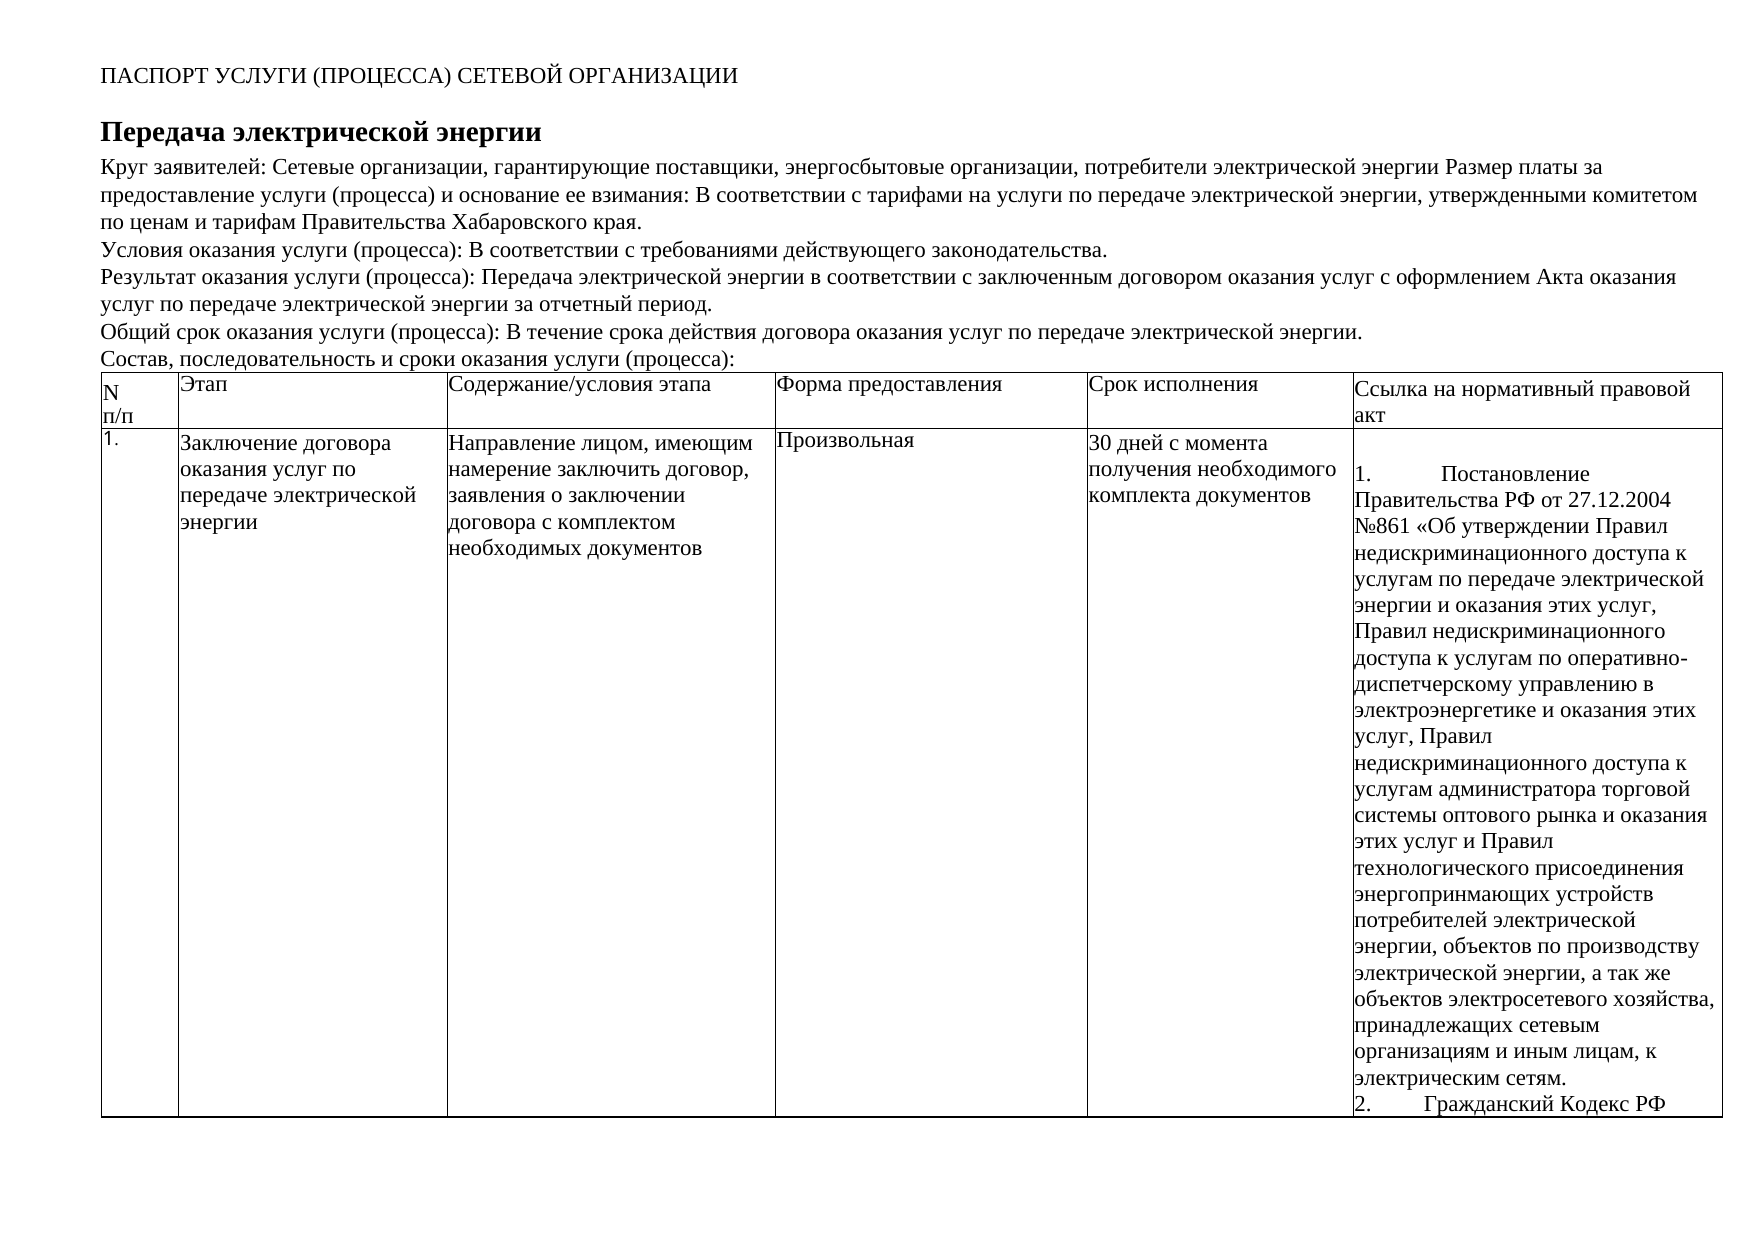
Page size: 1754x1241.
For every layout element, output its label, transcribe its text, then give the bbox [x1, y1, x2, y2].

table_header Форма предоставления [776, 373, 1087, 428]
text Состав, последовательность и сроки оказания услуги (процесса): [100, 345, 1716, 372]
table_header Срок исполнения [1088, 373, 1353, 428]
text Общий срок оказания услуги (процесса): В течение срока действия договора оказания услуг по передаче электрической энергии. [100, 317, 1716, 345]
text ПАСПОРТ УСЛУГИ (ПРОЦЕССА) СЕТЕВОЙ ОРГАНИЗАЦИИ [100, 37, 1716, 95]
table_header N п/п [102, 373, 178, 428]
table_header Ссылка на нормативный правовой акт [1354, 373, 1722, 428]
text Передача электрической энергии [100, 95, 1716, 153]
table_cell Направление лицом, имеющим намерение заключить договор, заявления о заключении договора с комплектом необходимых документов [448, 429, 775, 1116]
table_cell 1. [102, 429, 178, 1116]
text Условия оказания услуги (процесса): В соответствии с требованиями действующего законодательства. [100, 235, 1716, 262]
table_header Содержание/условия этапа [448, 373, 775, 428]
table_header Этап [179, 373, 447, 428]
table_cell Заключение договора оказания услуг по передаче электрической энергии [179, 429, 447, 1116]
text Круг заявителей: Сетевые организации, гарантирующие поставщики, энергосбытовые организации, потребители электрической энергии Размер платы за предоставление услуги (процесса) и основание ее взимания: В соответствии с тарифами на услуги по передаче электрической энергии, утвержденными комитетом по ценам и тарифам Правительства Хабаровского края. [100, 153, 1716, 235]
text Результат оказания услуги (процесса): Передача электрической энергии в соответствии с заключенным договором оказания услуг с оформлением Акта оказания услуг по передаче электрической энергии за отчетный период. [100, 262, 1716, 317]
table_cell Произвольная [776, 429, 1087, 1116]
table_cell Постановление Правительства РФ от 27.12.2004 №861 «Об утверждении Правил недискриминационного доступа к услугам по передаче электрической энергии и оказания этих услуг, Правил недискриминационного доступа к услугам по оперативнодиспетчерскому управлению в электроэнергетике и оказания этих услуг, Правил недискриминационного доступа к услугам администратора торговой системы оптового рынка и оказания этих услуг и Правил технологического присоединения энергопринмающих устройств потребителей электрической энергии, объектов по производству электрической энергии, а так же объектов электросетевого хозяйства, принадлежащих сетевым организациям и иным лицам, к электрическим сетям. Гражданский Кодекс РФ [1354, 429, 1722, 1116]
table_cell 30 дней с момента получения необходимого комплекта документов [1088, 429, 1353, 1116]
